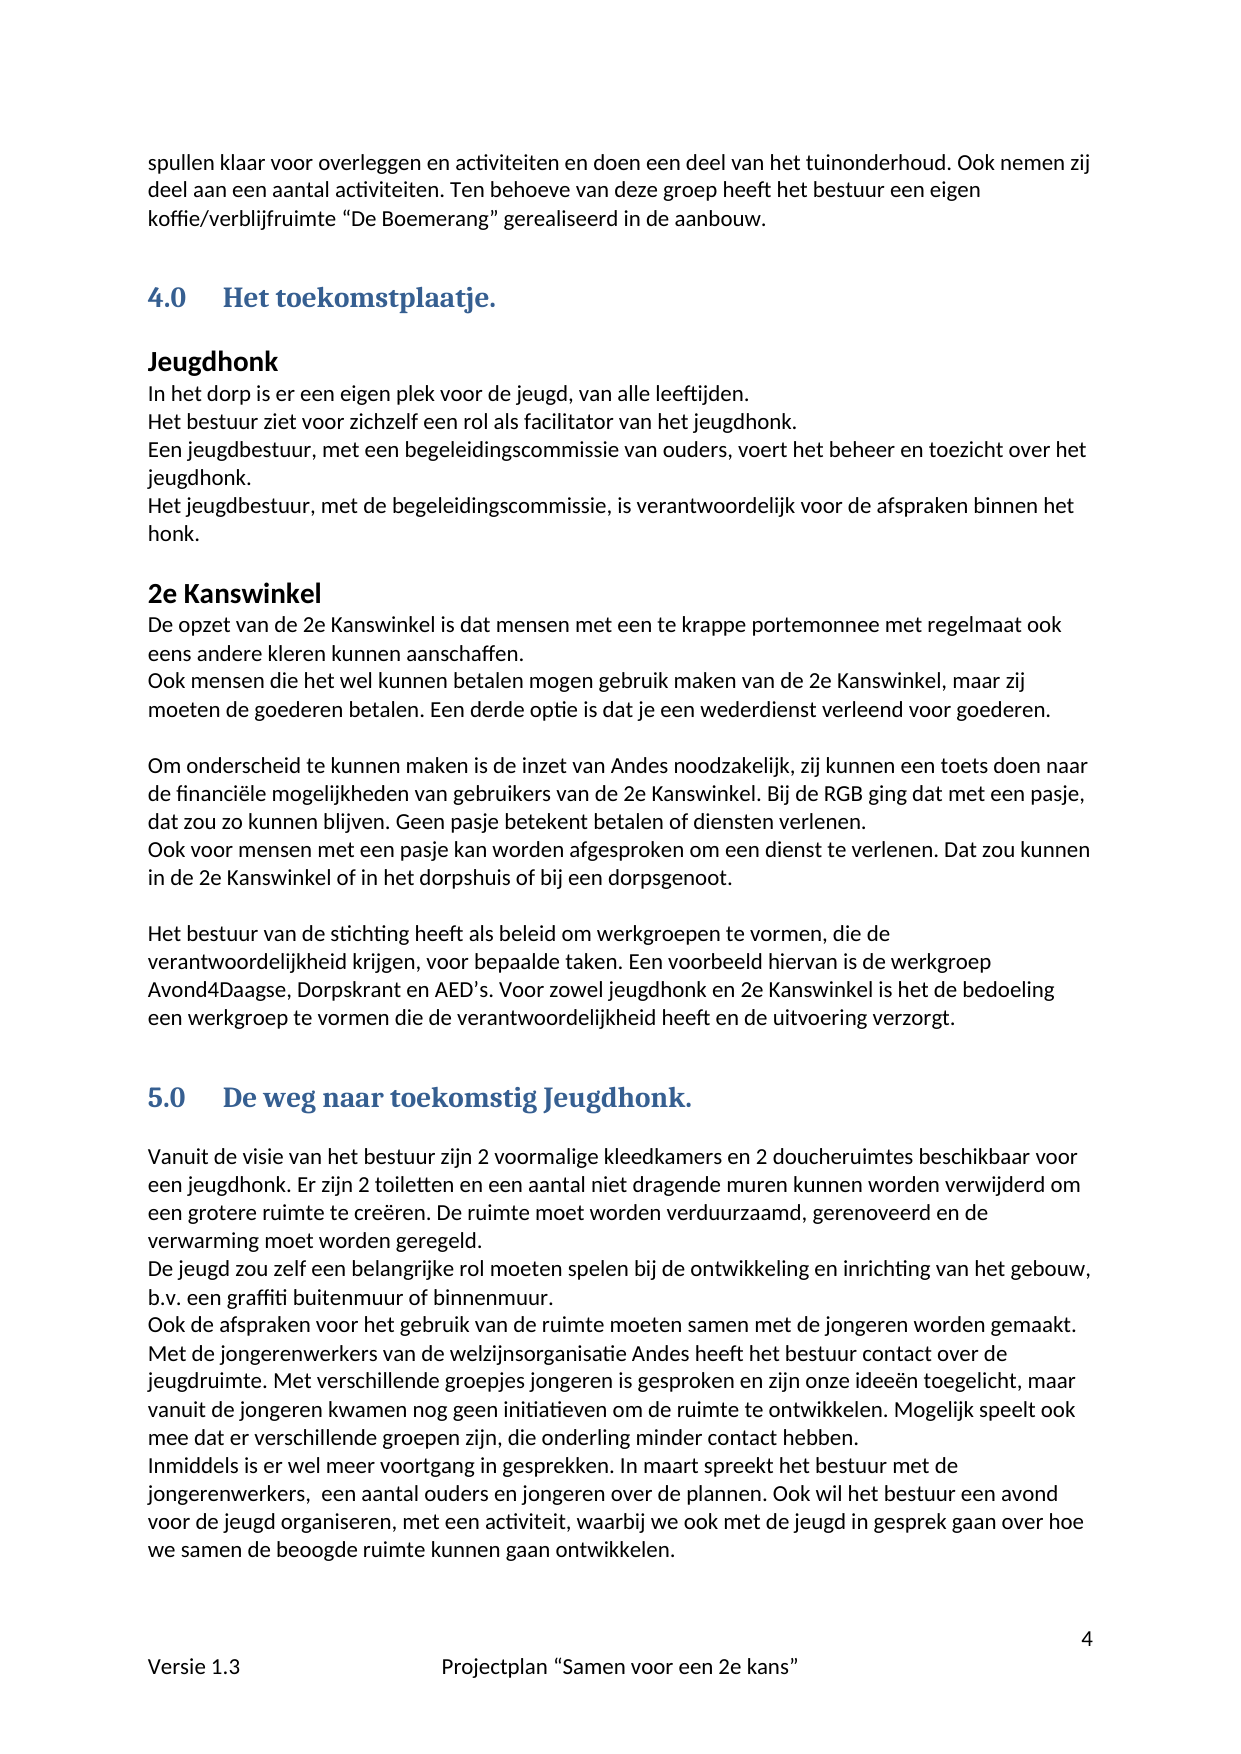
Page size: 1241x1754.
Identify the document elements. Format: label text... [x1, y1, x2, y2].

text De jeugd zou zelf een belangrijke rol moeten spelen bij de ontwikkeling en inrichting van het gebouw, b.v. een graffiti buitenmuur of binnenmuur. [148, 1254, 1093, 1311]
text In het dorp is er een eigen plek voor de jeugd, van alle leeftijden. [148, 379, 1093, 407]
text Inmiddels is er wel meer voortgang in gesprekken. In maart spreekt het bestuur met de jongerenwerkers, een aantal ouders en jongeren over de plannen. Ook wil het bestuur een avond voor de jeugd organiseren, met een activiteit, waarbij we ook met de jeugd in gesprek gaan over hoe we samen de beoogde ruimte kunnen gaan ontwikkelen. [148, 1451, 1093, 1563]
subtitle Het toekomstplaatje. [148, 282, 1093, 315]
text Vanuit de visie van het bestuur zijn 2 voormalige kleedkamers en 2 doucheruimtes beschikbaar voor een jeugdhonk. Er zijn 2 toiletten en een aantal niet dragende muren kunnen worden verwijderd om een grotere ruimte te creëren. De ruimte moet worden verduurzaamd, gerenoveerd en de verwarming moet worden geregeld. [148, 1142, 1093, 1254]
text Het bestuur ziet voor zichzelf een rol als facilitator van het jeugdhonk. [148, 407, 1093, 435]
text Het bestuur van de stichting heeft als beleid om werkgroepen te vormen, die de verantwoordelijkheid krijgen, voor bepaalde taken. Een voorbeeld hiervan is de werkgroep Avond4Daagse, Dorpskrant en AED’s. Voor zowel jeugdhonk en 2e Kanswinkel is het de bedoeling een werkgroep te vormen die de verantwoordelijkheid heeft en de uitvoering verzorgt. [148, 919, 1093, 1031]
text Een jeugdbestuur, met een begeleidingscommissie van ouders, voert het beheer en toezicht over het jeugdhonk. [148, 435, 1093, 491]
text Het jeugdbestuur, met de begeleidingscommissie, is verantwoordelijk voor de afspraken binnen het honk. [148, 491, 1093, 547]
text 2e Kanswinkel [148, 575, 1093, 611]
text De opzet van de 2e Kanswinkel is dat mensen met een te krappe portemonnee met regelmaat ook eens andere kleren kunnen aanschaffen. [148, 611, 1093, 667]
text Om onderscheid te kunnen maken is de inzet van Andes noodzakelijk, zij kunnen een toets doen naar de financiële mogelijkheden van gebruikers van de 2e Kanswinkel. Bij de RGB ging dat met een pasje, dat zou zo kunnen blijven. Geen pasje betekent betalen of diensten verlenen. [148, 751, 1093, 835]
text Ook de afspraken voor het gebruik van de ruimte moeten samen met de jongeren worden gemaakt. [148, 1311, 1093, 1339]
text Jeugdhonk [148, 343, 1093, 379]
subtitle De weg naar toekomstig Jeugdhonk. [148, 1081, 1093, 1114]
text Ook voor mensen met een pasje kan worden afgesproken om een dienst te verlenen. Dat zou kunnen in de 2e Kanswinkel of in het dorpshuis of bij een dorpsgenoot. [148, 835, 1093, 891]
text Met de jongerenwerkers van de welzijnsorganisatie Andes heeft het bestuur contact over de jeugdruimte. Met verschillende groepjes jongeren is gesproken en zijn onze ideeën toegelicht, maar vanuit de jongeren kwamen nog geen initiatieven om de ruimte te ontwikkelen. Mogelijk speelt ook mee dat er verschillende groepen zijn, die onderling minder contact hebben. [148, 1339, 1093, 1451]
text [148, 148, 1093, 232]
text Ook mensen die het wel kunnen betalen mogen gebruik maken van de 2e Kanswinkel, maar zij moeten de goederen betalen. Een derde optie is dat je een wederdienst verleend voor goederen. [148, 667, 1093, 723]
